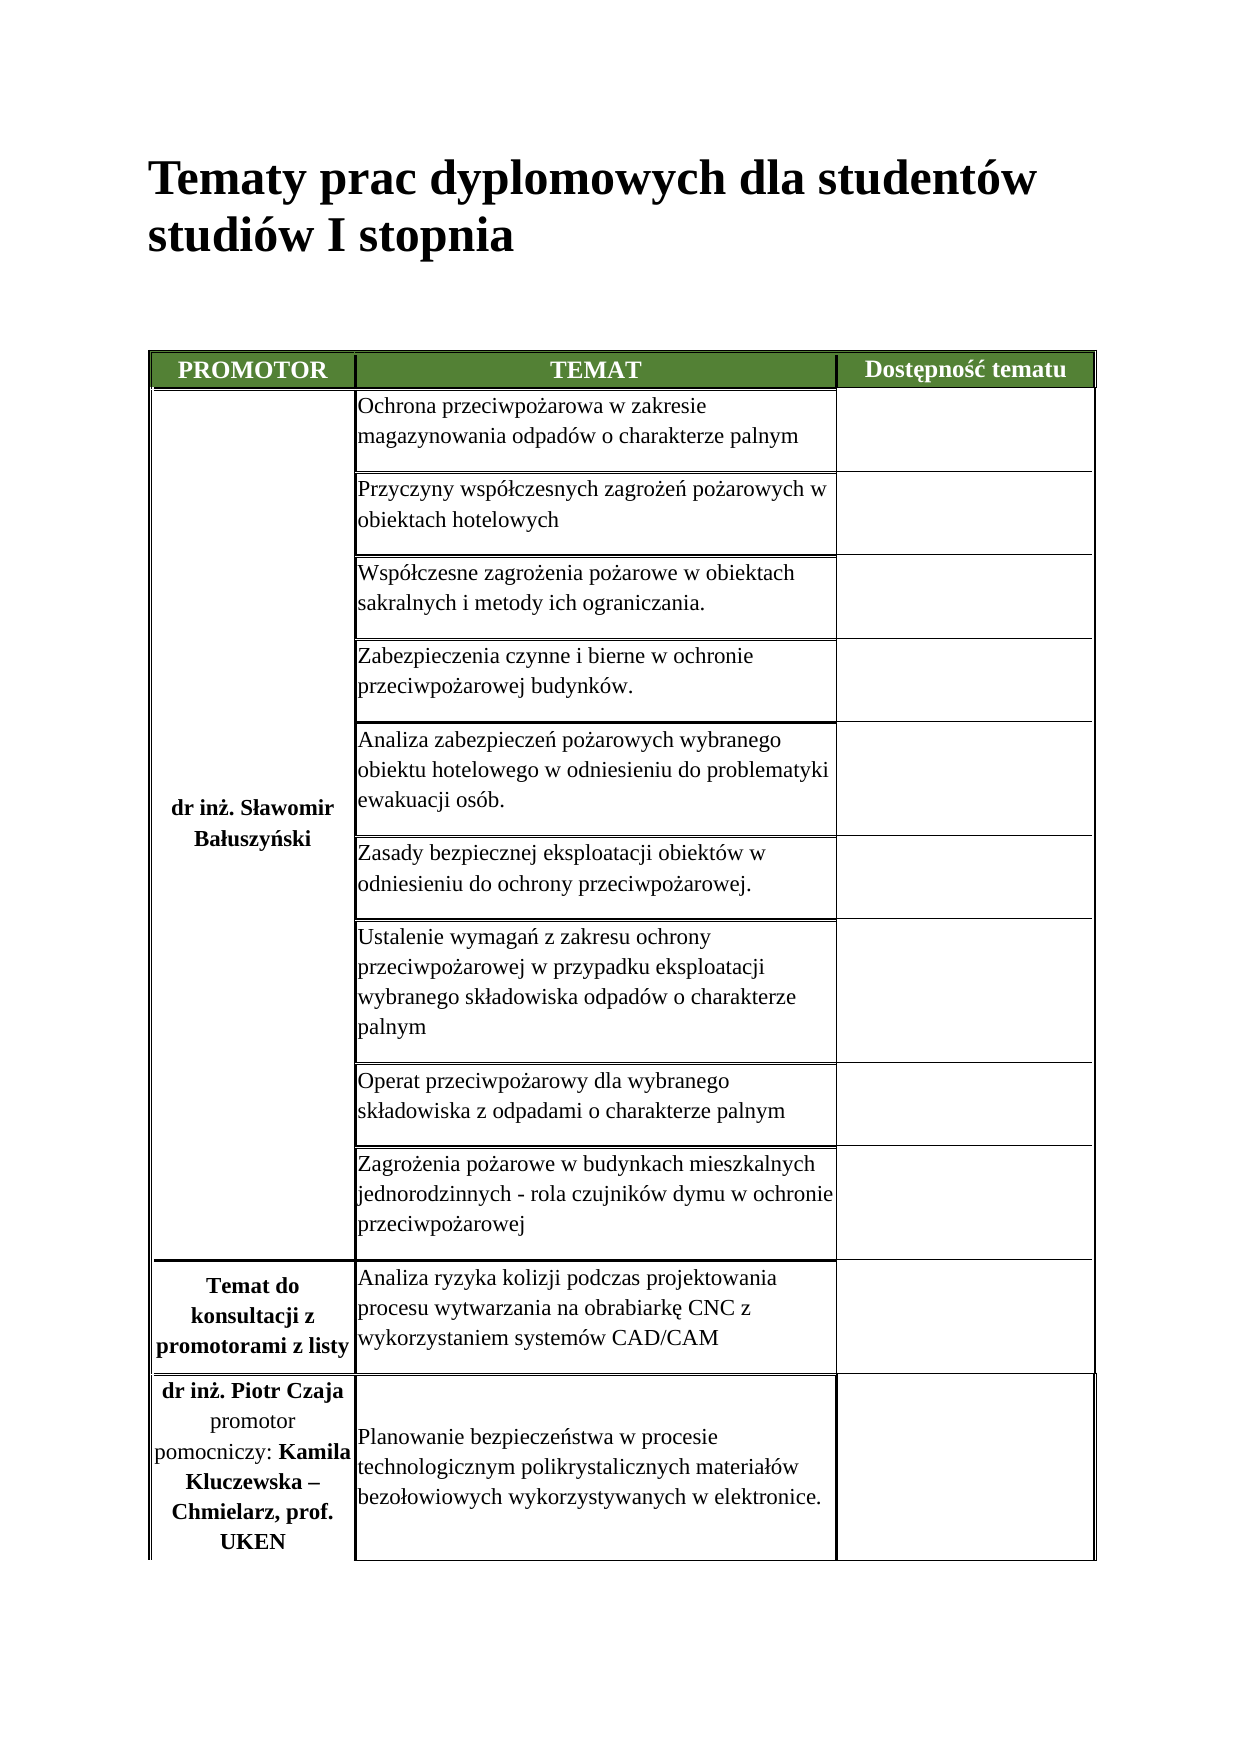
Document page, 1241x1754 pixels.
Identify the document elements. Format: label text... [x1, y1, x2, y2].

table_cell [837, 721, 1094, 834]
table_cell [837, 835, 1094, 918]
table_cell [837, 388, 1094, 471]
table_cell [837, 1259, 1094, 1373]
table_header Dostępność tematu [836, 353, 1093, 387]
table_cell Analiza ryzyka kolizji podczas projektowania procesu wytwarzania na obrabiarkę CNC z wykorzystaniem systemów CAD/CAM [357, 1262, 836, 1373]
table_cell Temat do konsultacji z promotorami z listy [152, 1259, 354, 1373]
table_header TEMAT [355, 353, 836, 387]
text Tematy prac dyplomowych dla studentów studiów I stopnia [148, 148, 1093, 263]
table_cell Przyczyny współczesnych zagrożeń pożarowych w obiektach hotelowych [357, 474, 836, 554]
table_cell [837, 918, 1094, 1062]
table_cell Analiza zabezpieczeń pożarowych wybranego obiektu hotelowego w odniesieniu do problematyki ewakuacji osób. [357, 724, 836, 834]
table_cell Ochrona przeciwpożarowa w zakresie magazynowania odpadów o charakterze palnym [357, 391, 836, 471]
table_cell Współczesne zagrożenia pożarowe w obiektach sakralnych i metody ich ograniczania. [357, 558, 836, 637]
table_cell [837, 1062, 1094, 1145]
table_cell [837, 554, 1094, 637]
table_cell [837, 638, 1094, 721]
table_cell [837, 1145, 1094, 1259]
table_cell dr inż. Sławomir Bałuszyński [152, 387, 354, 1259]
table_cell dr inż. Piotr Czaja promotor pomocniczy: Kamila Kluczewska – Chmielarz, prof. UKEN [150, 1373, 355, 1560]
table_cell [838, 1374, 1093, 1560]
table_cell Planowanie bezpieczeństwa w procesie technologicznym polikrystalicznych materiałów bezołowiowych wykorzystywanych w elektronice. [357, 1376, 835, 1560]
table_cell Zabezpieczenia czynne i bierne w ochronie przeciwpożarowej budynków. [357, 641, 836, 721]
table_cell Ustalenie wymagań z zakresu ochrony przeciwpożarowej w przypadku eksploatacji wybranego składowiska odpadów o charakterze palnym [357, 922, 836, 1062]
table_cell [837, 471, 1094, 554]
table_cell Zasady bezpiecznej eksploatacji obiektów w odniesieniu do ochrony przeciwpożarowej. [357, 838, 836, 918]
table_cell Operat przeciwpożarowy dla wybranego składowiska z odpadami o charakterze palnym [357, 1065, 836, 1145]
table_cell Zagrożenia pożarowe w budynkach mieszkalnych jednorodzinnych - rola czujników dymu w ochronie przeciwpożarowej [357, 1149, 836, 1259]
table_header PROMOTOR [150, 351, 355, 387]
